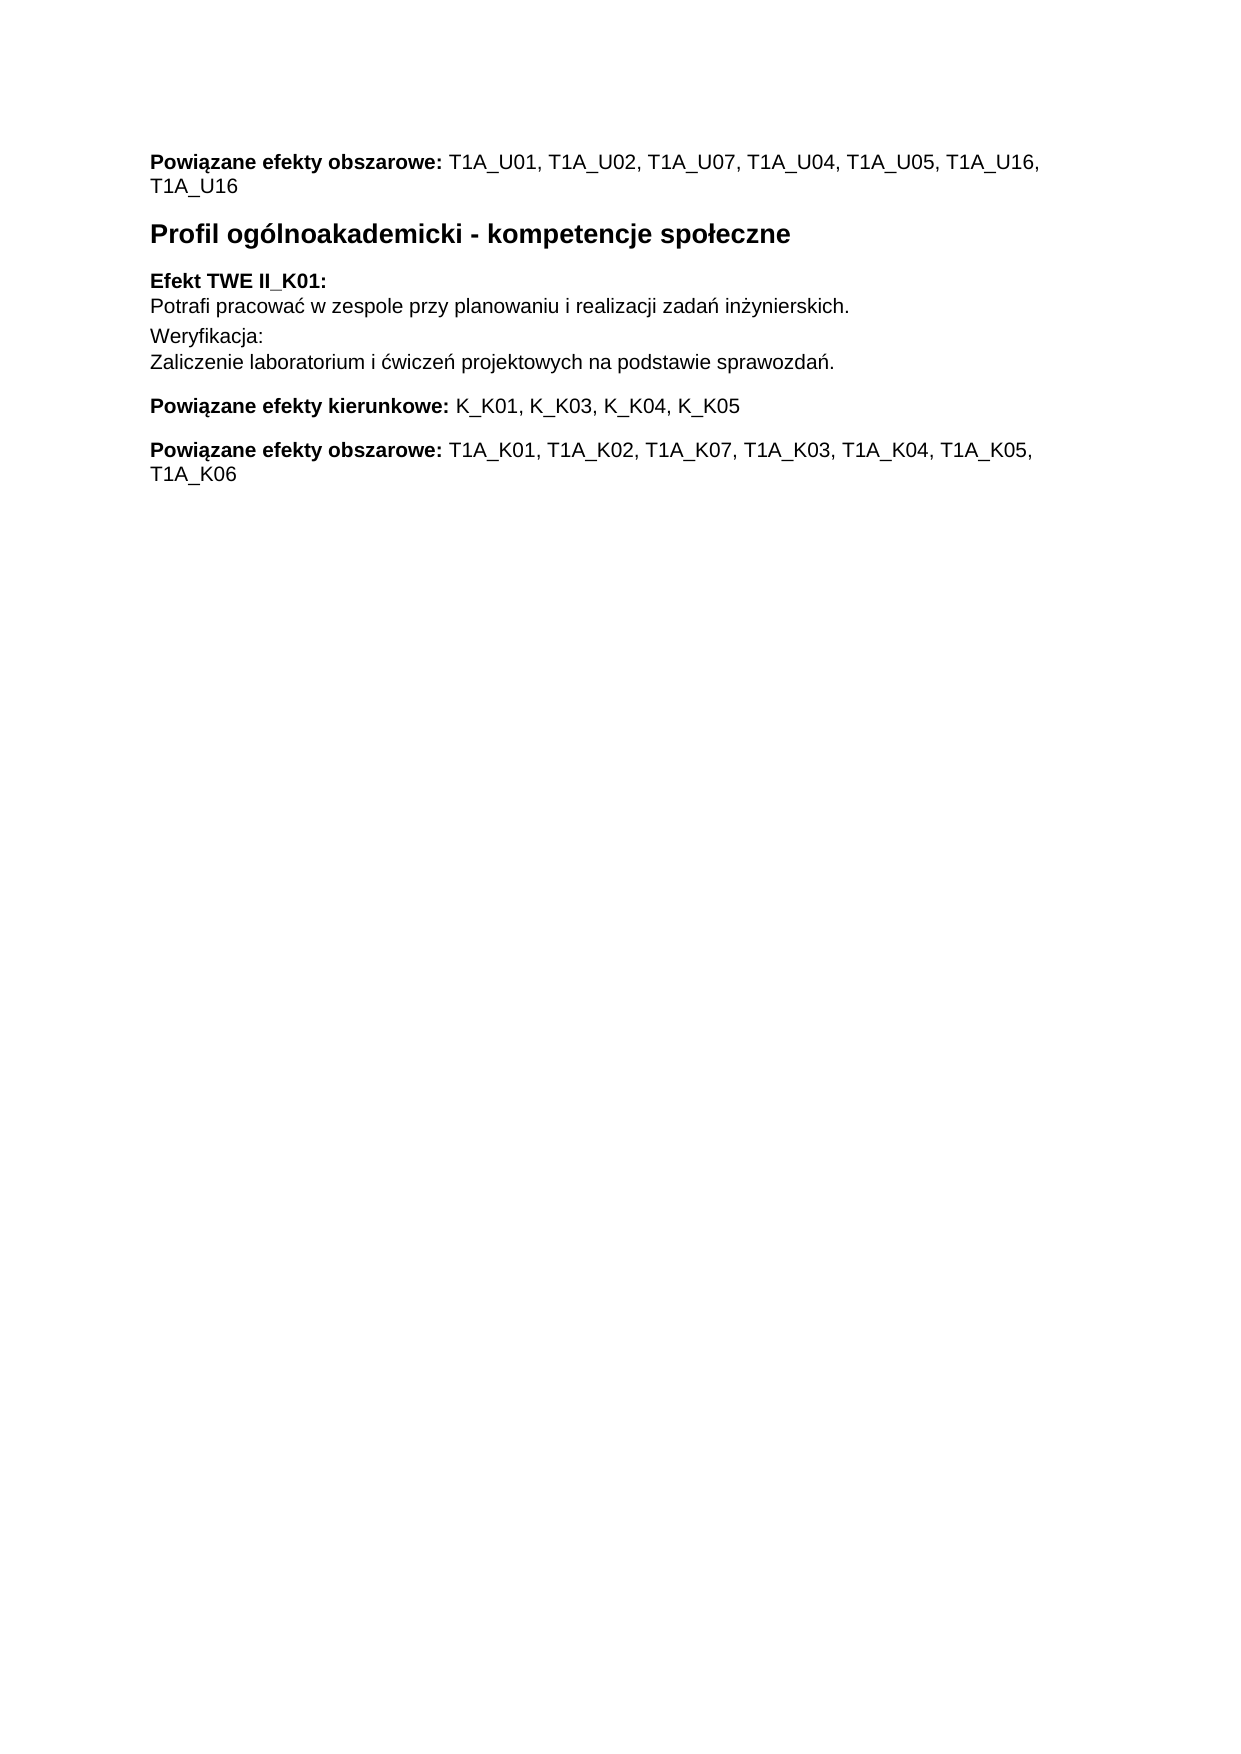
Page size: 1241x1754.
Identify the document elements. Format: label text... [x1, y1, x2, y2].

text Zaliczenie laboratorium i ćwiczeń projektowych na podstawie sprawozdań. [150, 350, 1090, 374]
text Powiązane efekty kierunkowe: K_K01, K_K03, K_K04, K_K05 [150, 394, 1090, 418]
text Powiązane efekty obszarowe: T1A_U01, T1A_U02, T1A_U07, T1A_U04, T1A_U05, T1A_U16, T1A_U16 [150, 150, 1090, 198]
text Efekt TWE II_K01: [150, 269, 1090, 293]
subtitle Profil ogólnoakademicki - kompetencje społeczne [150, 218, 1090, 249]
text Weryfikacja: [150, 324, 1090, 348]
text Potrafi pracować w zespole przy planowaniu i realizacji zadań inżynierskich. [150, 294, 1090, 318]
text Powiązane efekty obszarowe: T1A_K01, T1A_K02, T1A_K07, T1A_K03, T1A_K04, T1A_K05, T1A_K06 [150, 437, 1090, 485]
